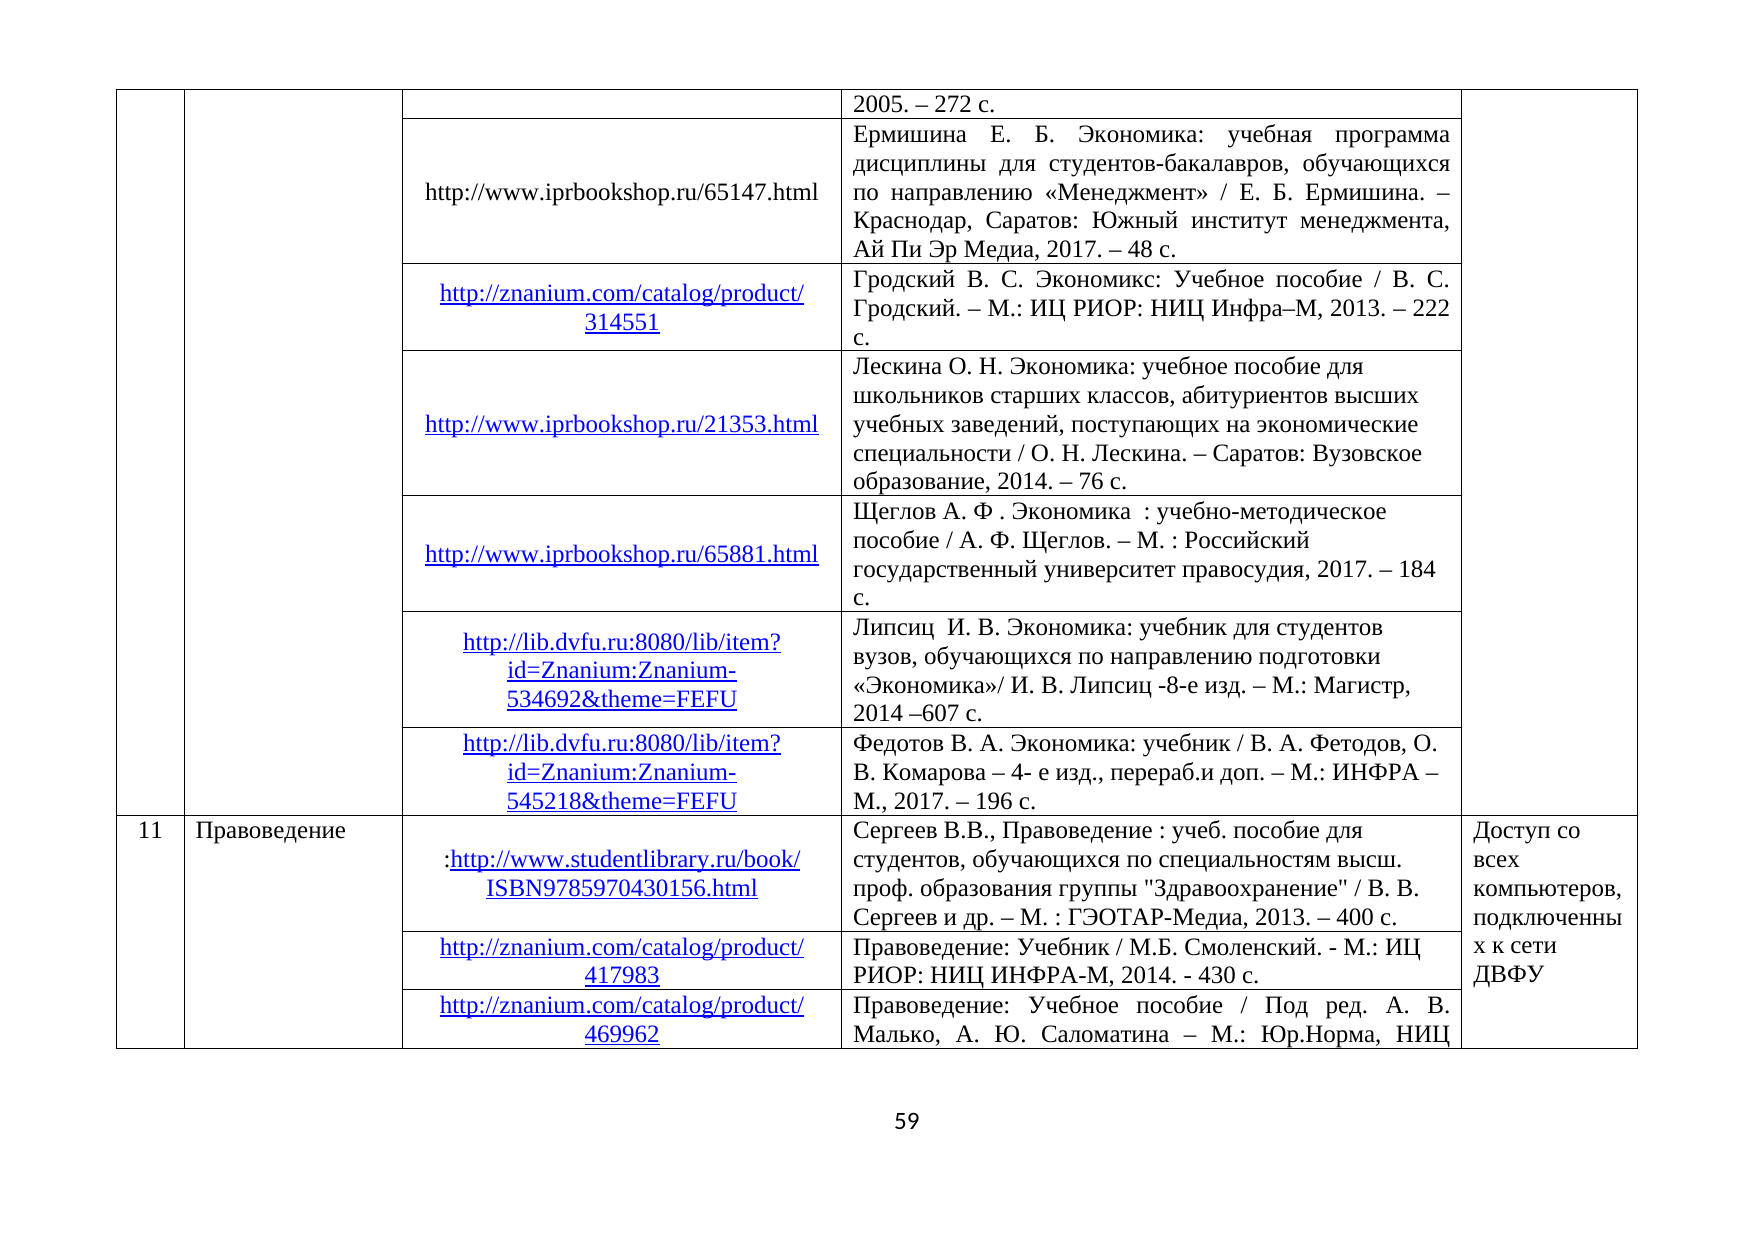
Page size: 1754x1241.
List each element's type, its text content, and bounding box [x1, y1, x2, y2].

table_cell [842, 90, 1461, 118]
table_cell 11 [117, 816, 184, 1048]
table_cell http://znanium.com/catalog/product/417983 [403, 932, 841, 989]
table_cell Ермишина Е. Б. Экономика: учебная программа дисциплины для студентов-бакалавров, обучающихся по направлению «Менеджмент» / Е. Б. Ермишина. – Краснодар, Саратов: Южный институт менеджмента, Ай Пи Эр Медиа, 2017. – 48 c. [842, 119, 1461, 263]
table_cell Лескина О. Н. Экономика: учебное пособие для школьников старших классов, абитуриентов высших учебных заведений, поступающих на экономические специальности / О. Н. Лескина. – Саратов: Вузовское образование, 2014. – 76 c. [842, 351, 1461, 495]
table_cell http://www.iprbookshop.ru/21353.html [403, 351, 841, 495]
table_cell http://www.iprbookshop.ru/65881.html [403, 496, 841, 611]
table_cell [403, 990, 841, 1048]
table_cell Правоведение [185, 816, 402, 1048]
table_cell http://www.iprbookshop.ru/65147.html [403, 119, 841, 263]
table_cell http://lib.dvfu.ru:8080/lib/item?id=Znanium:Znanium-534692&theme=FEFU [403, 612, 841, 727]
table_cell Щеглов А. Ф . Экономика : учебно-методическое пособие / А. Ф. Щеглов. – М. : Российский государственный университет правосудия, 2017. – 184 c. [842, 496, 1461, 611]
table_cell Гродский В. С. Экономикс: Учебное пособие / В. С. Гродский. – М.: ИЦ РИОР: НИЦ Инфра–М, 2013. – 222 с. [842, 264, 1461, 350]
table_cell http://znanium.com/catalog/product/314551 [403, 264, 841, 350]
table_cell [403, 90, 841, 118]
table_cell Федотов В. А. Экономика: учебник / В. А. Фетодов, О. В. Комарова – 4- е изд., перераб.и доп. – М.: ИНФРА – М., 2017. – 196 с. [842, 728, 1461, 814]
table_cell :http://www.studentlibrary.ru/book/ISBN9785970430156.html [403, 816, 841, 931]
table_cell Правоведение: Учебник / М.Б. Смоленский. - М.: ИЦ РИОР: НИЦ ИНФРА-М, 2014. - 430 с. [842, 932, 1461, 989]
table_cell http://lib.dvfu.ru:8080/lib/item?id=Znanium:Znanium-545218&theme=FEFU [403, 728, 841, 814]
table_cell Сергеев В.В., Правоведение : учеб. пособие для студентов, обучающихся по специальностям высш. проф. образования группы "Здравоохранение" / В. В. Сергеев и др. – М. : ГЭОТАР-Медиа, 2013. – 400 с. [842, 816, 1461, 931]
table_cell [842, 990, 1461, 1048]
table_cell Липсиц И. В. Экономика: учебник для студентов вузов, обучающихся по направлению подготовки «Экономика»/ И. В. Липсиц -8-е изд. – М.: Магистр, 2014 –607 с. [842, 612, 1461, 727]
table_cell Доступ со всех компьютеров, подключенных к сети ДВФУ [1462, 816, 1637, 1048]
